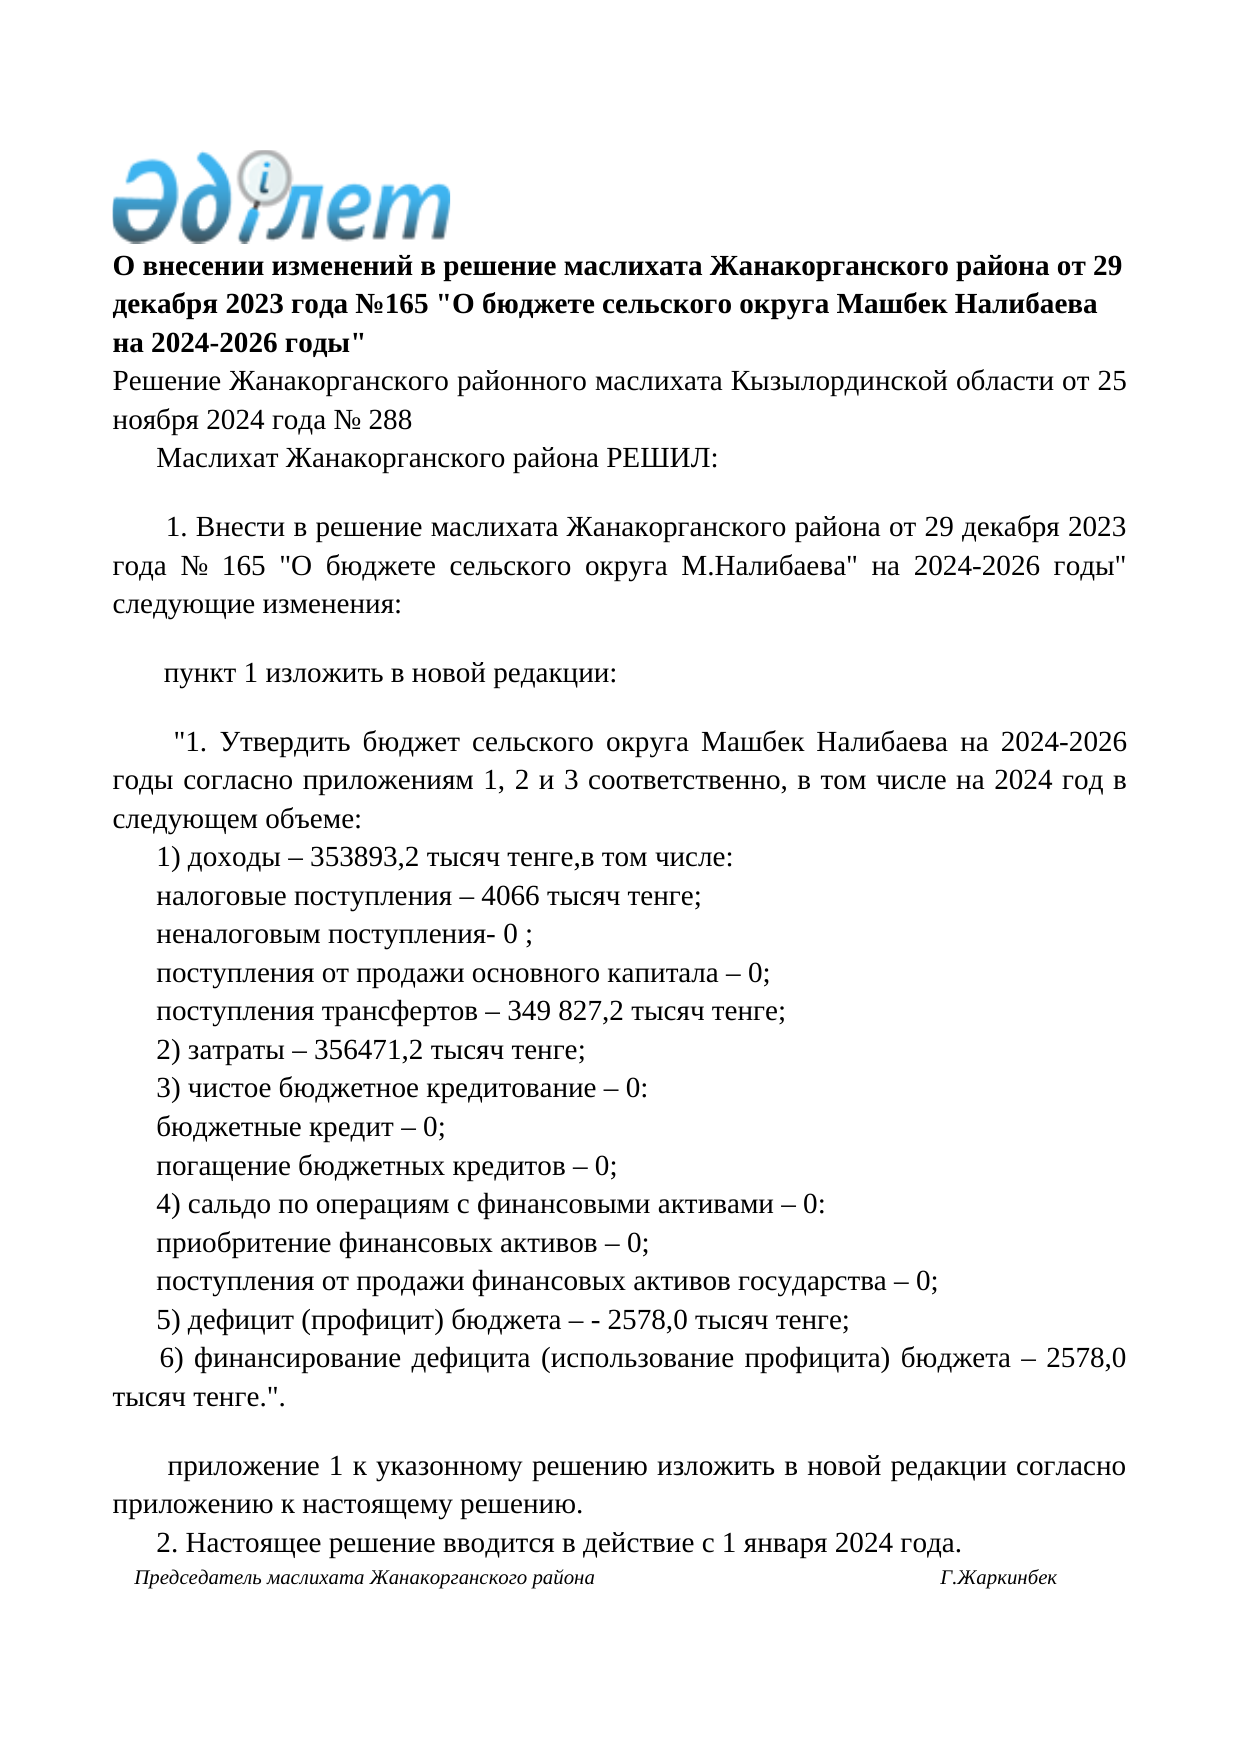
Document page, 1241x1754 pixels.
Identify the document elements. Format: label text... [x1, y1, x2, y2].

text 5) дефицит (профицит) бюджета – - 2578,0 тысяч тенге; [112, 1302, 1128, 1335]
text Решение Жанакорганского районного маслихата Кызылординской области от 25 ноября 2024 года № 288 [112, 363, 1128, 435]
text поступления трансфертов – 349 827,2 тысяч тенге; [112, 993, 1128, 1027]
text 2) затраты – 356471,2 тысяч тенге; [112, 1032, 1128, 1066]
text поступления от продажи финансовых активов государства – 0; [112, 1263, 1128, 1297]
text бюджетные кредит – 0; [112, 1109, 1128, 1143]
text приобритение финансовых активов – 0; [112, 1225, 1128, 1258]
text поступления от продажи основного капитала – 0; [112, 955, 1128, 988]
text 4) сальдо по операциям с финансовыми активами – 0: [112, 1186, 1128, 1220]
text пункт 1 изложить в новой редакции: [112, 655, 1128, 688]
table_header Г.Жаркинбек [939, 1563, 1240, 1594]
text 1. Внести в решение маслихата Жанакорганского района от 29 декабря 2023 года № 165 "О бюджете сельского округа М.Налибаева" на 2024-2026 годы" следующие изменения: [112, 509, 1128, 620]
text 3) чистое бюджетное кредитование – 0: [112, 1071, 1128, 1104]
text налоговые поступления – 4066 тысяч тенге; [112, 878, 1128, 911]
text 2. Настоящее решение вводится в действие с 1 января 2024 года. [112, 1525, 1128, 1558]
text 6) финансирование дефицита (использование профицита) бюджета – 2578,0 тысяч тенге.". [112, 1340, 1128, 1412]
text Маслихат Жанакорганского района РЕШИЛ: [112, 440, 1128, 474]
text 1) доходы – 353893,2 тысяч тенге,в том числе: [112, 839, 1128, 873]
text погащение бюджетных кредитов – 0; [112, 1148, 1128, 1181]
text "1. Утвердить бюджет сельского округа Машбек Налибаева на 2024-2026 годы согласно приложениям 1, 2 и 3 соответственно, в том числе на 2024 год в следующем объеме: [112, 724, 1128, 834]
text неналоговым поступления- 0 ; [112, 916, 1128, 950]
picture [112, 150, 451, 244]
text приложение 1 к указонному решению изложить в новой редакции согласно приложению к настоящему решению. [112, 1448, 1128, 1520]
table_header Председатель маслихата Жанакорганского района [101, 1563, 939, 1594]
text О внесении изменений в решение маслихата Жанакорганского района от 29 декабря 2023 года №165 "О бюджете сельского округа Машбек Налибаева на 2024-2026 годы" [112, 248, 1128, 358]
